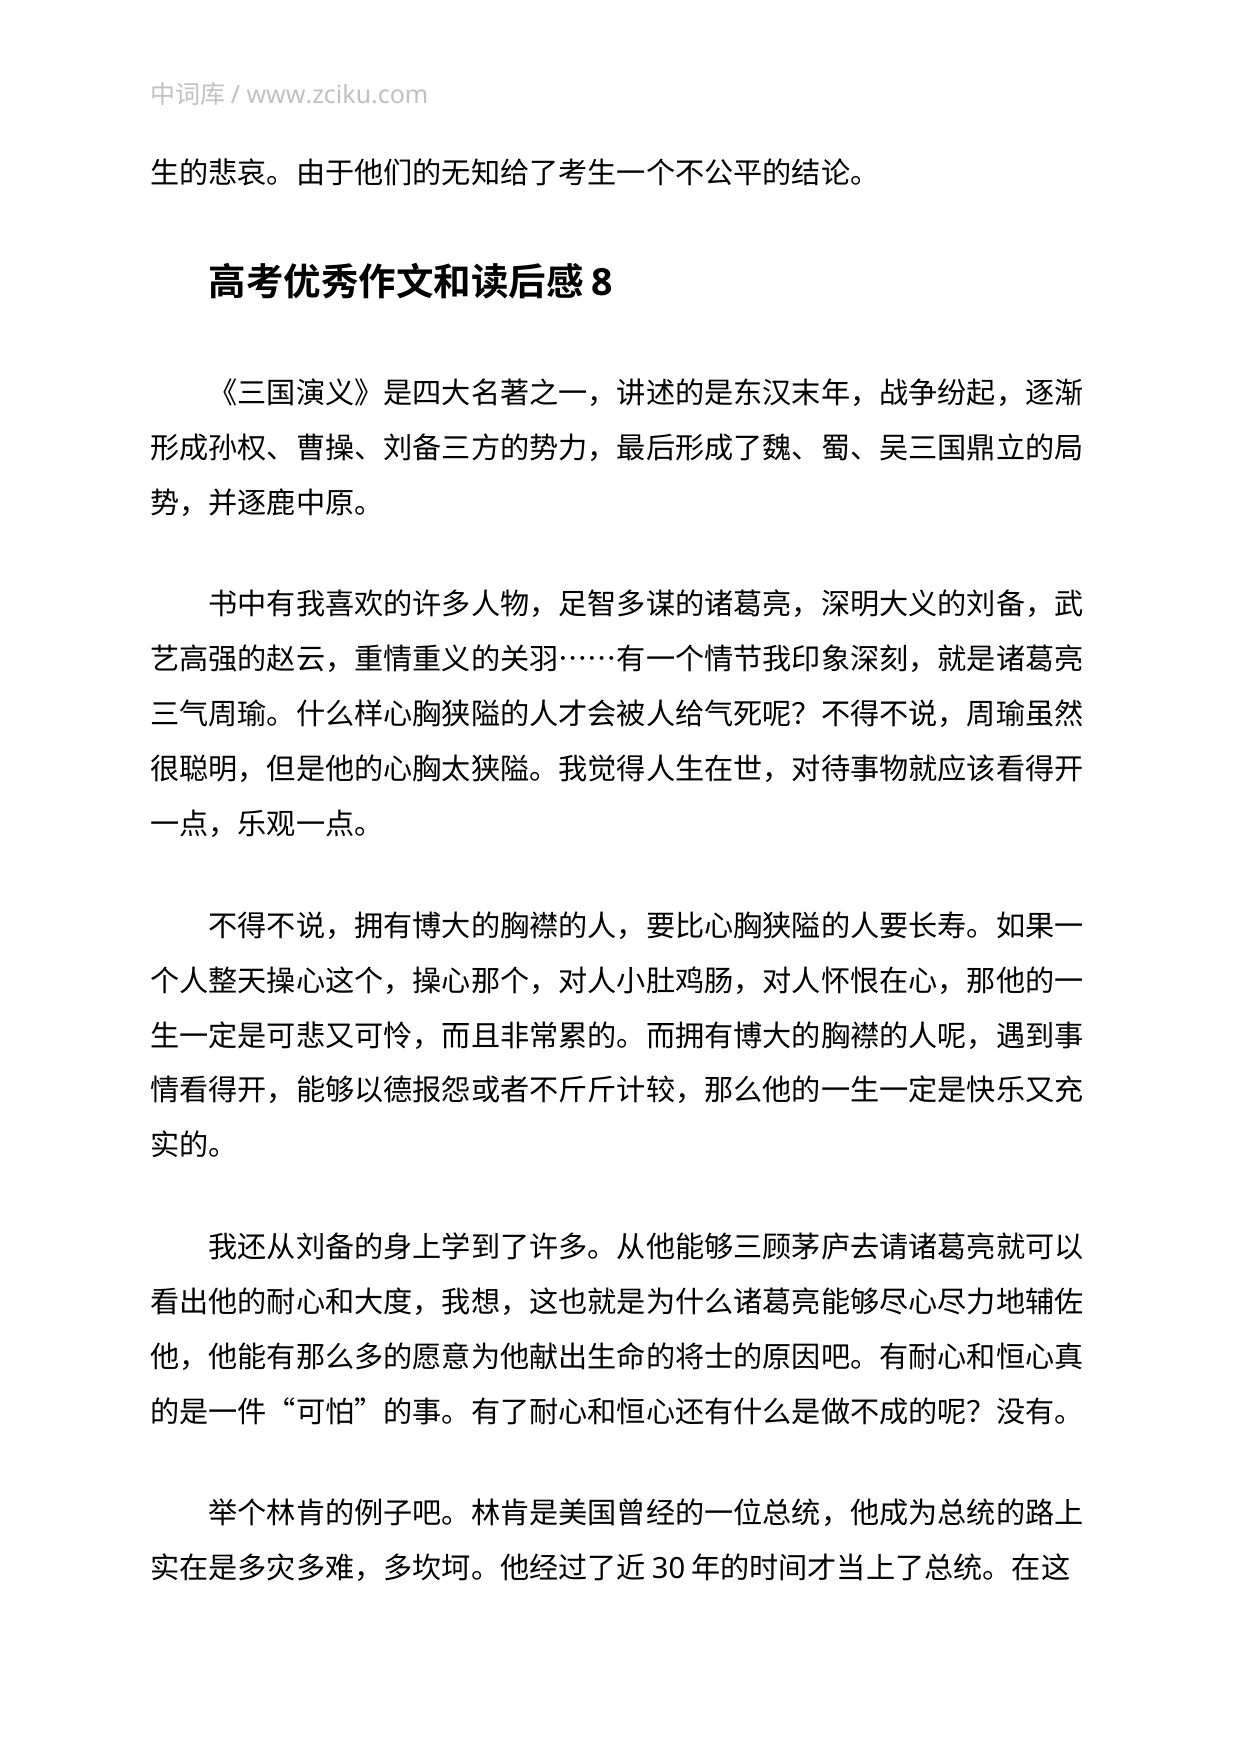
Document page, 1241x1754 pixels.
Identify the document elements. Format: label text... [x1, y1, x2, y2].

text 不得不说，拥有博大的胸襟的人，要比心胸狭隘的人要长寿。如果一个人整天操心这个，操心那个，对人小肚鸡肠，对人怀恨在心，那他的一生一定是可悲又可怜，而且非常累的。而拥有博大的胸襟的人呢，遇到事情看得开，能够以德报怨或者不斤斤计较，那么他的一生一定是快乐又充实的。 [150, 902, 1090, 1164]
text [150, 150, 1090, 192]
text 书中有我喜欢的许多人物，足智多谋的诸葛亮，深明大义的刘备，武艺高强的赵云，重情重义的关羽……有一个情节我印象深刻，就是诸葛亮三气周瑜。什么样心胸狭隘的人才会被人给气死呢？不得不说，周瑜虽然很聪明，但是他的心胸太狭隘。我觉得人生在世，对待事物就应该看得开一点，乐观一点。 [150, 581, 1090, 843]
text 我还从刘备的身上学到了许多。从他能够三顾茅庐去请诸葛亮就可以看出他的耐心和大度，我想，这也就是为什么诸葛亮能够尽心尽力地辅佐他，他能有那么多的愿意为他献出生命的将士的原因吧。有耐心和恒心真的是一件“可怕”的事。有了耐心和恒心还有什么是做不成的呢？没有。 [150, 1224, 1090, 1431]
text 高考优秀作文和读后感8 [150, 252, 1090, 306]
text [150, 1490, 1090, 1587]
text 《三国演义》是四大名著之一，讲述的是东汉末年，战争纷起，逐渐形成孙权、曹操、刘备三方的势力，最后形成了魏、蜀、吴三国鼎立的局势，并逐鹿中原。 [150, 369, 1090, 521]
